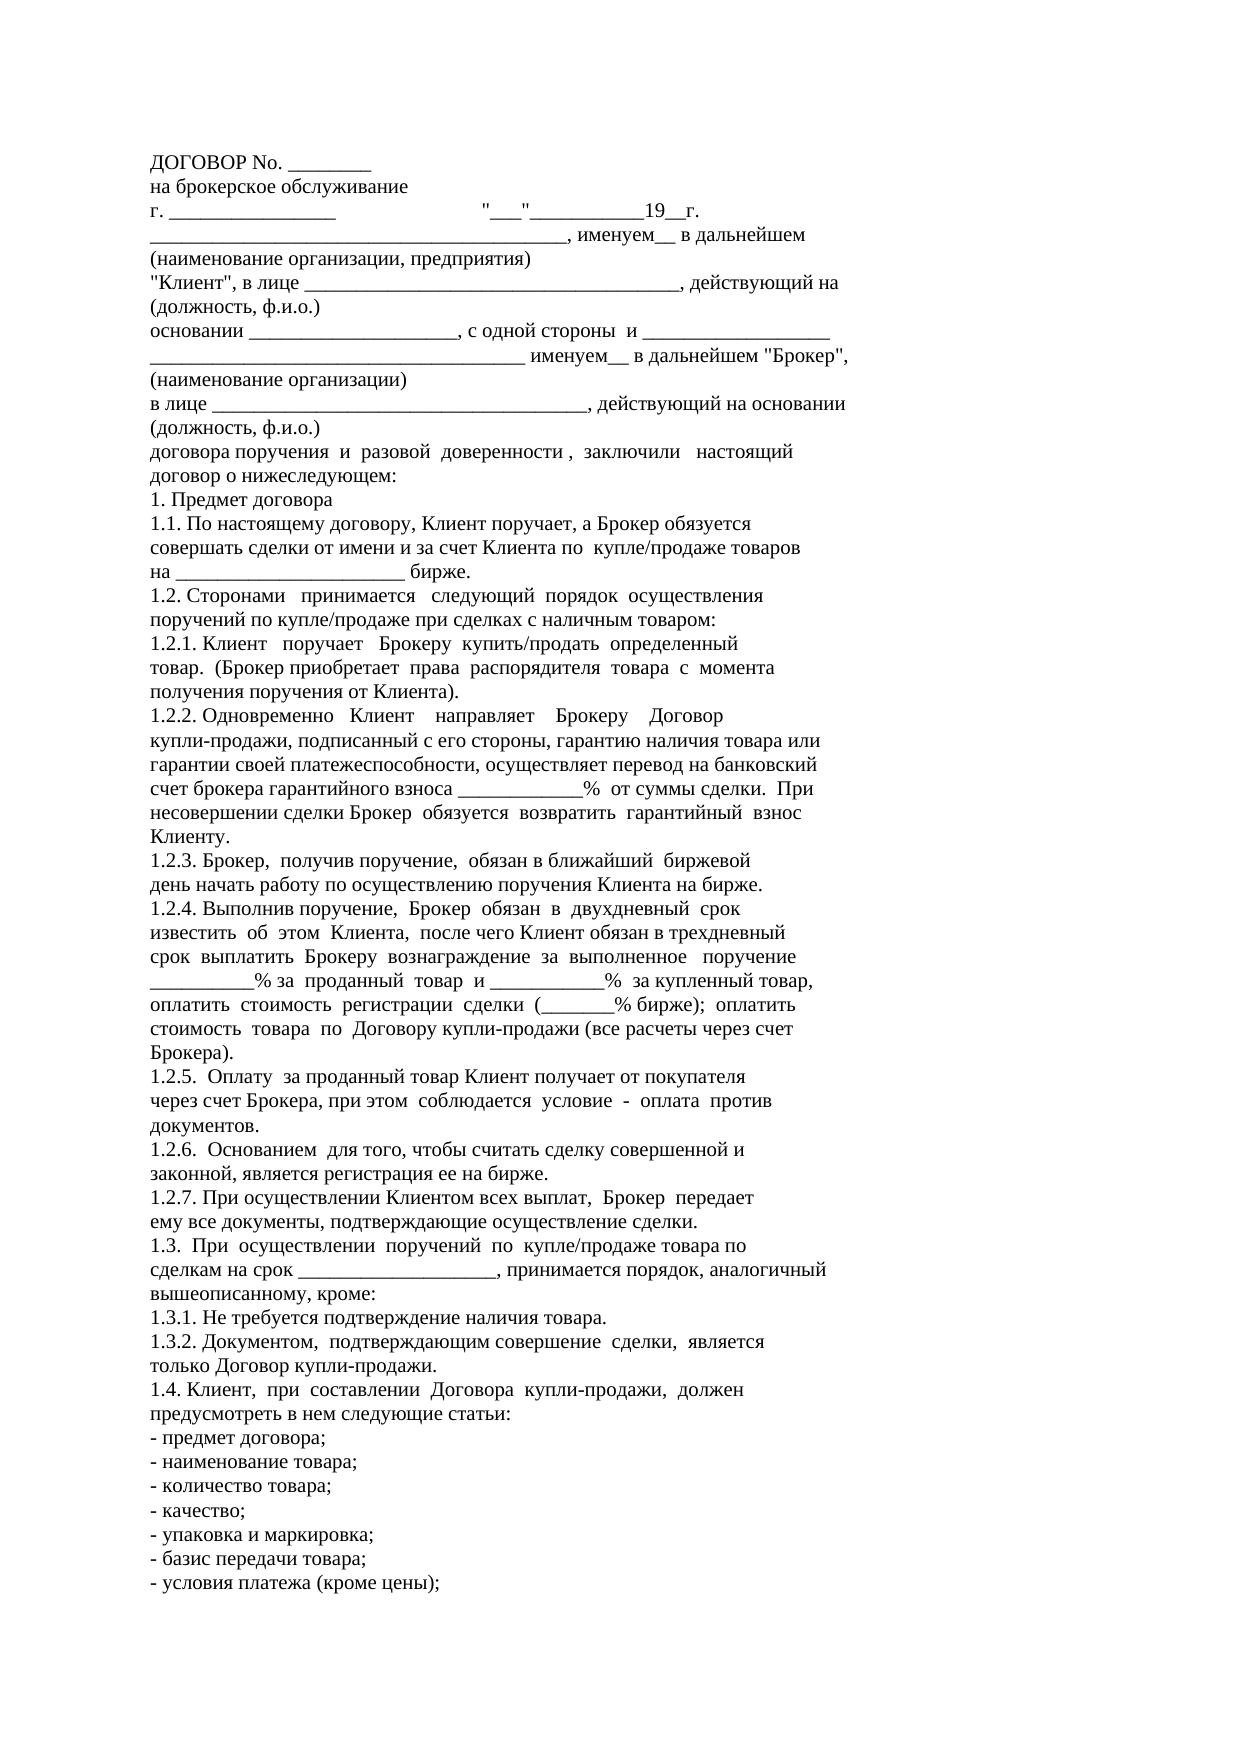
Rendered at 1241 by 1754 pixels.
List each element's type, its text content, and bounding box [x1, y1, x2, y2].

text ____________________________________ именуем__ в дальнейшем "Брокер", [150, 342, 1090, 367]
text - количество товара; [150, 1473, 1090, 1497]
text документов. [150, 1112, 1090, 1137]
text (наименование организации, предприятия) [150, 246, 1090, 270]
text - предмет договора; [150, 1425, 1090, 1449]
text счет брокера гарантийного взноса ____________% от суммы сделки. При [150, 776, 1090, 800]
text 1. Предмет договора [150, 487, 1090, 511]
text (должность, ф.и.о.) [150, 415, 1090, 439]
text - качество; [150, 1497, 1090, 1522]
text предусмотреть в нем следующие статьи: [150, 1401, 1090, 1425]
text договор о нижеследующем: [150, 463, 1090, 487]
text товар. (Брокер приобретает права распорядителя товара с момента [150, 655, 1090, 679]
text договора поручения и разовой доверенности , заключили настоящий [150, 439, 1090, 463]
text 1.2. Сторонами принимается следующий порядок осуществления [150, 583, 1090, 607]
text 1.2.3. Брокер, получив поручение, обязан в ближайший биржевой [150, 848, 1090, 872]
text 1.3. При осуществлении поручений по купле/продаже товара по [150, 1233, 1090, 1257]
text (должность, ф.и.о.) [150, 294, 1090, 318]
text Брокера). [150, 1040, 1090, 1064]
text законной, является регистрация ее на бирже. [150, 1161, 1090, 1185]
text Клиенту. [150, 824, 1090, 848]
text 1.2.1. Клиент поручает Брокеру купить/продать определенный [150, 631, 1090, 655]
text совершать сделки от имени и за счет Клиента по купле/продаже товаров [150, 535, 1090, 559]
text 1.1. По настоящему договору, Клиент поручает, а Брокер обязуется [150, 511, 1090, 535]
text 1.2.7. При осуществлении Клиентом всех выплат, Брокер передает [150, 1185, 1090, 1209]
text стоимость товара по Договору купли-продажи (все расчеты через счет [150, 1016, 1090, 1040]
text 1.2.4. Выполнив поручение, Брокер обязан в двухдневный срок [150, 896, 1090, 920]
text день начать работу по осуществлению поручения Клиента на бирже. [150, 872, 1090, 896]
text 1.2.6. Основанием для того, чтобы считать сделку совершенной и [150, 1137, 1090, 1161]
text вышеописанному, кроме: [150, 1281, 1090, 1305]
text ДОГОВОР No. ________ [150, 150, 1090, 174]
text 1.3.1. Не требуется подтверждение наличия товара. [150, 1305, 1090, 1329]
text получения поручения от Клиента). [150, 679, 1090, 703]
text известить об этом Клиента, после чего Клиент обязан в трехдневный [150, 920, 1090, 944]
text в лице ____________________________________, действующий на основании [150, 391, 1090, 415]
text - условия платежа (кроме цены); [150, 1570, 1090, 1594]
text ему все документы, подтверждающие осуществление сделки. [150, 1209, 1090, 1233]
text __________% за проданный товар и ___________% за купленный товар, [150, 968, 1090, 992]
text (наименование организации) [150, 367, 1090, 391]
text "Клиент", в лице ____________________________________, действующий на [150, 270, 1090, 294]
text оплатить стоимость регистрации сделки (_______% бирже); оплатить [150, 992, 1090, 1016]
text основании ____________________, с одной стороны и __________________ [150, 318, 1090, 342]
text через счет Брокера, при этом соблюдается условие - оплата против [150, 1088, 1090, 1112]
text 1.4. Клиент, при составлении Договора купли-продажи, должен [150, 1377, 1090, 1401]
text сделкам на срок ___________________, принимается порядок, аналогичный [150, 1257, 1090, 1281]
text на ______________________ бирже. [150, 559, 1090, 583]
text ________________________________________, именуем__ в дальнейшем [150, 222, 1090, 246]
text срок выплатить Брокеру вознаграждение за выполненное поручение [150, 944, 1090, 968]
text - наименование товара; [150, 1449, 1090, 1473]
text на брокерское обслуживание [150, 174, 1090, 198]
text несовершении сделки Брокер обязуется возвратить гарантийный взнос [150, 800, 1090, 824]
text только Договор купли-продажи. [150, 1353, 1090, 1377]
text поручений по купле/продаже при сделках с наличным товаром: [150, 607, 1090, 631]
text 1.2.2. Одновременно Клиент направляет Брокеру Договор [150, 703, 1090, 727]
text купли-продажи, подписанный с его стороны, гарантию наличия товара или [150, 727, 1090, 752]
text 1.3.2. Документом, подтверждающим совершение сделки, является [150, 1329, 1090, 1353]
text - упаковка и маркировка; [150, 1522, 1090, 1546]
text - базис передачи товара; [150, 1546, 1090, 1570]
text 1.2.5. Оплату за проданный товар Клиент получает от покупателя [150, 1064, 1090, 1088]
text гарантии своей платежеспособности, осуществляет перевод на банковский [150, 752, 1090, 776]
text г. ________________ "___"___________19__г. [150, 198, 1090, 222]
